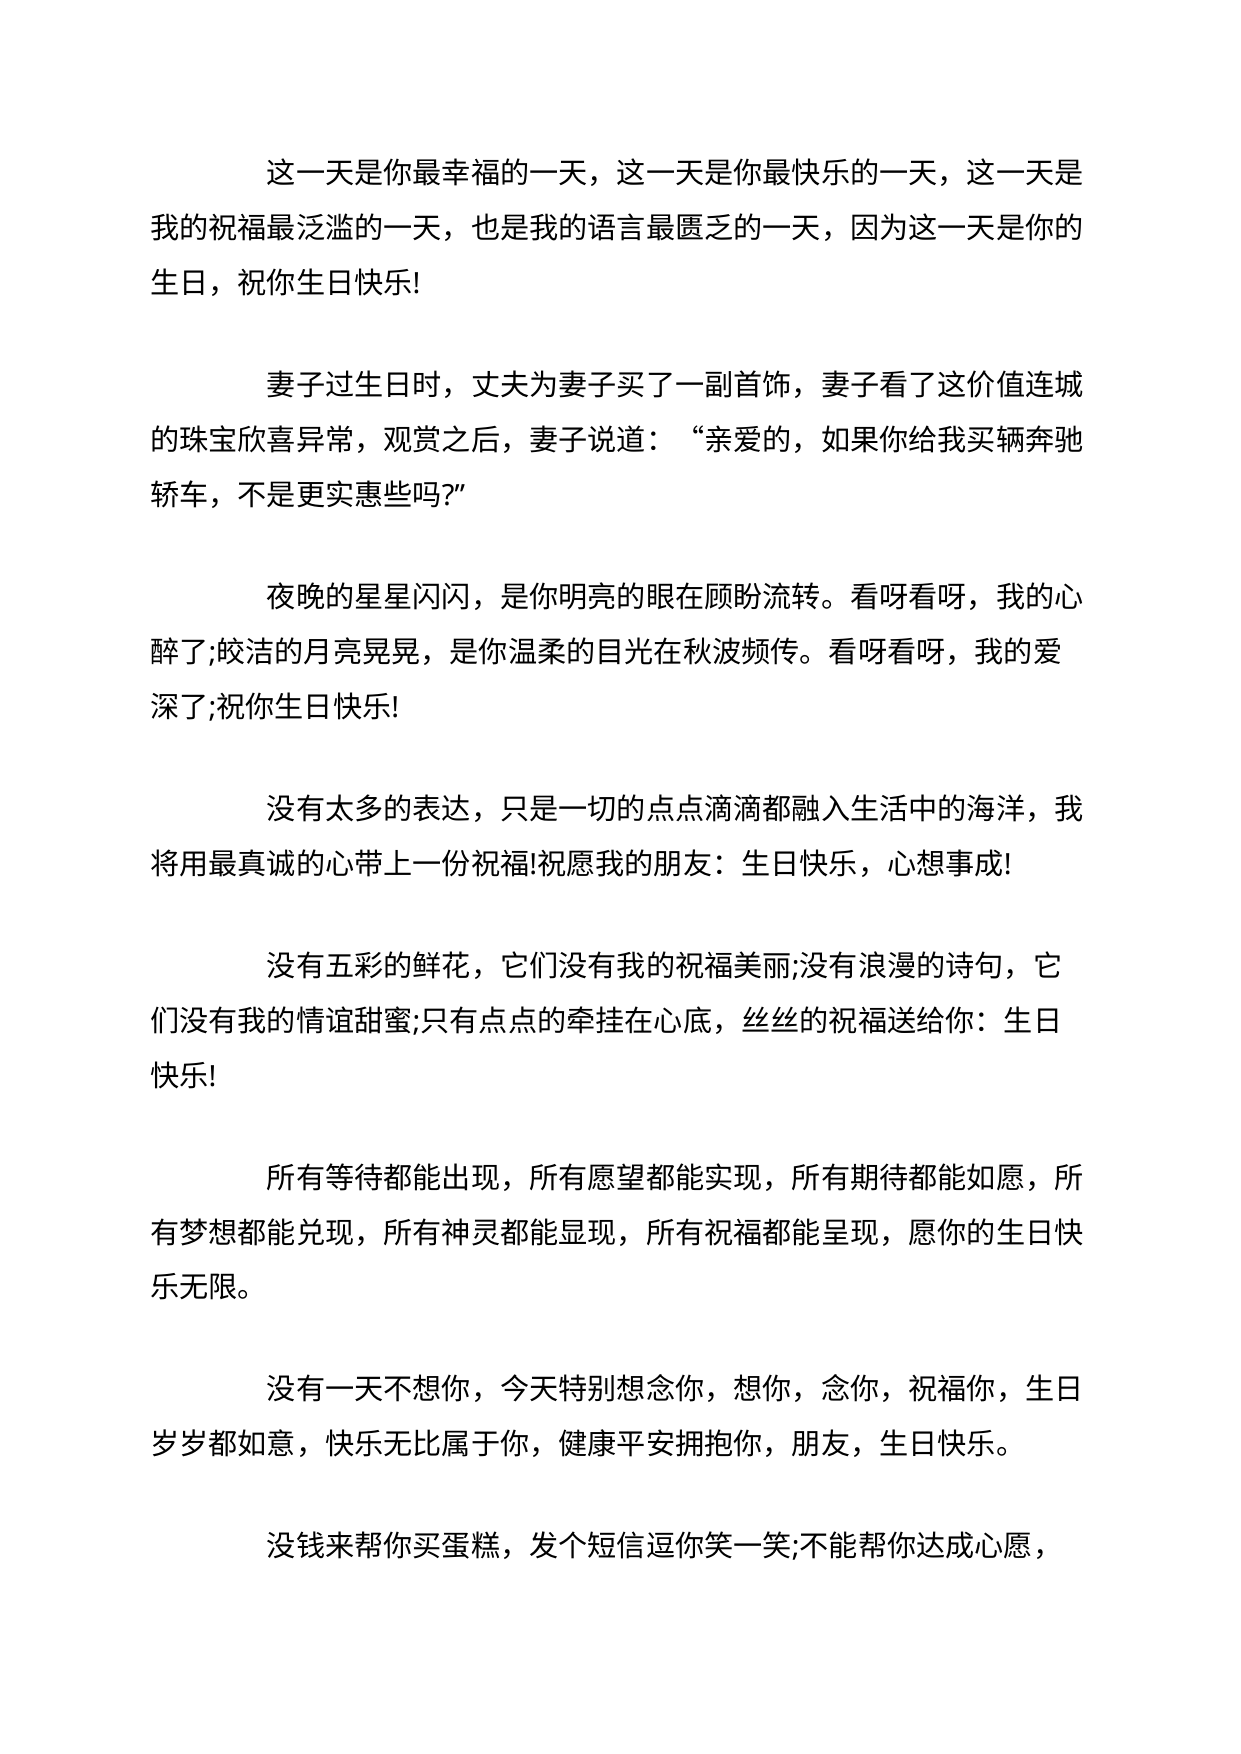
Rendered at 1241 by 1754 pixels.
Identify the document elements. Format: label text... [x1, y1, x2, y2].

text 这一天是你最幸福的一天，这一天是你最快乐的一天，这一天是我的祝福最泛滥的一天，也是我的语言最匮乏的一天，因为这一天是你的生日，祝你生日快乐! [150, 150, 1090, 302]
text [150, 1522, 1090, 1565]
text 所有等待都能出现，所有愿望都能实现，所有期待都能如愿，所有梦想都能兑现，所有神灵都能显现，所有祝福都能呈现，愿你的生日快乐无限。 [150, 1154, 1090, 1306]
text 没有一天不想你，今天特别想念你，想你，念你，祝福你，生日岁岁都如意，快乐无比属于你，健康平安拥抱你，朋友，生日快乐。 [150, 1366, 1090, 1463]
text 妻子过生日时，丈夫为妻子买了一副首饰，妻子看了这价值连城的珠宝欣喜异常，观赏之后，妻子说道：“亲爱的，如果你给我买辆奔驰轿车，不是更实惠些吗?” [150, 362, 1090, 514]
text 夜晚的星星闪闪，是你明亮的眼在顾盼流转。看呀看呀，我的心醉了;皎洁的月亮晃晃，是你温柔的目光在秋波频传。看呀看呀，我的爱深了;祝你生日快乐! [150, 573, 1090, 726]
text 没有太多的表达，只是一切的点点滴滴都融入生活中的海洋，我将用最真诚的心带上一份祝福!祝愿我的朋友：生日快乐，心想事成! [150, 785, 1090, 883]
text 没有五彩的鲜花，它们没有我的祝福美丽;没有浪漫的诗句，它们没有我的情谊甜蜜;只有点点的牵挂在心底，丝丝的祝福送给你：生日快乐! [150, 942, 1090, 1095]
